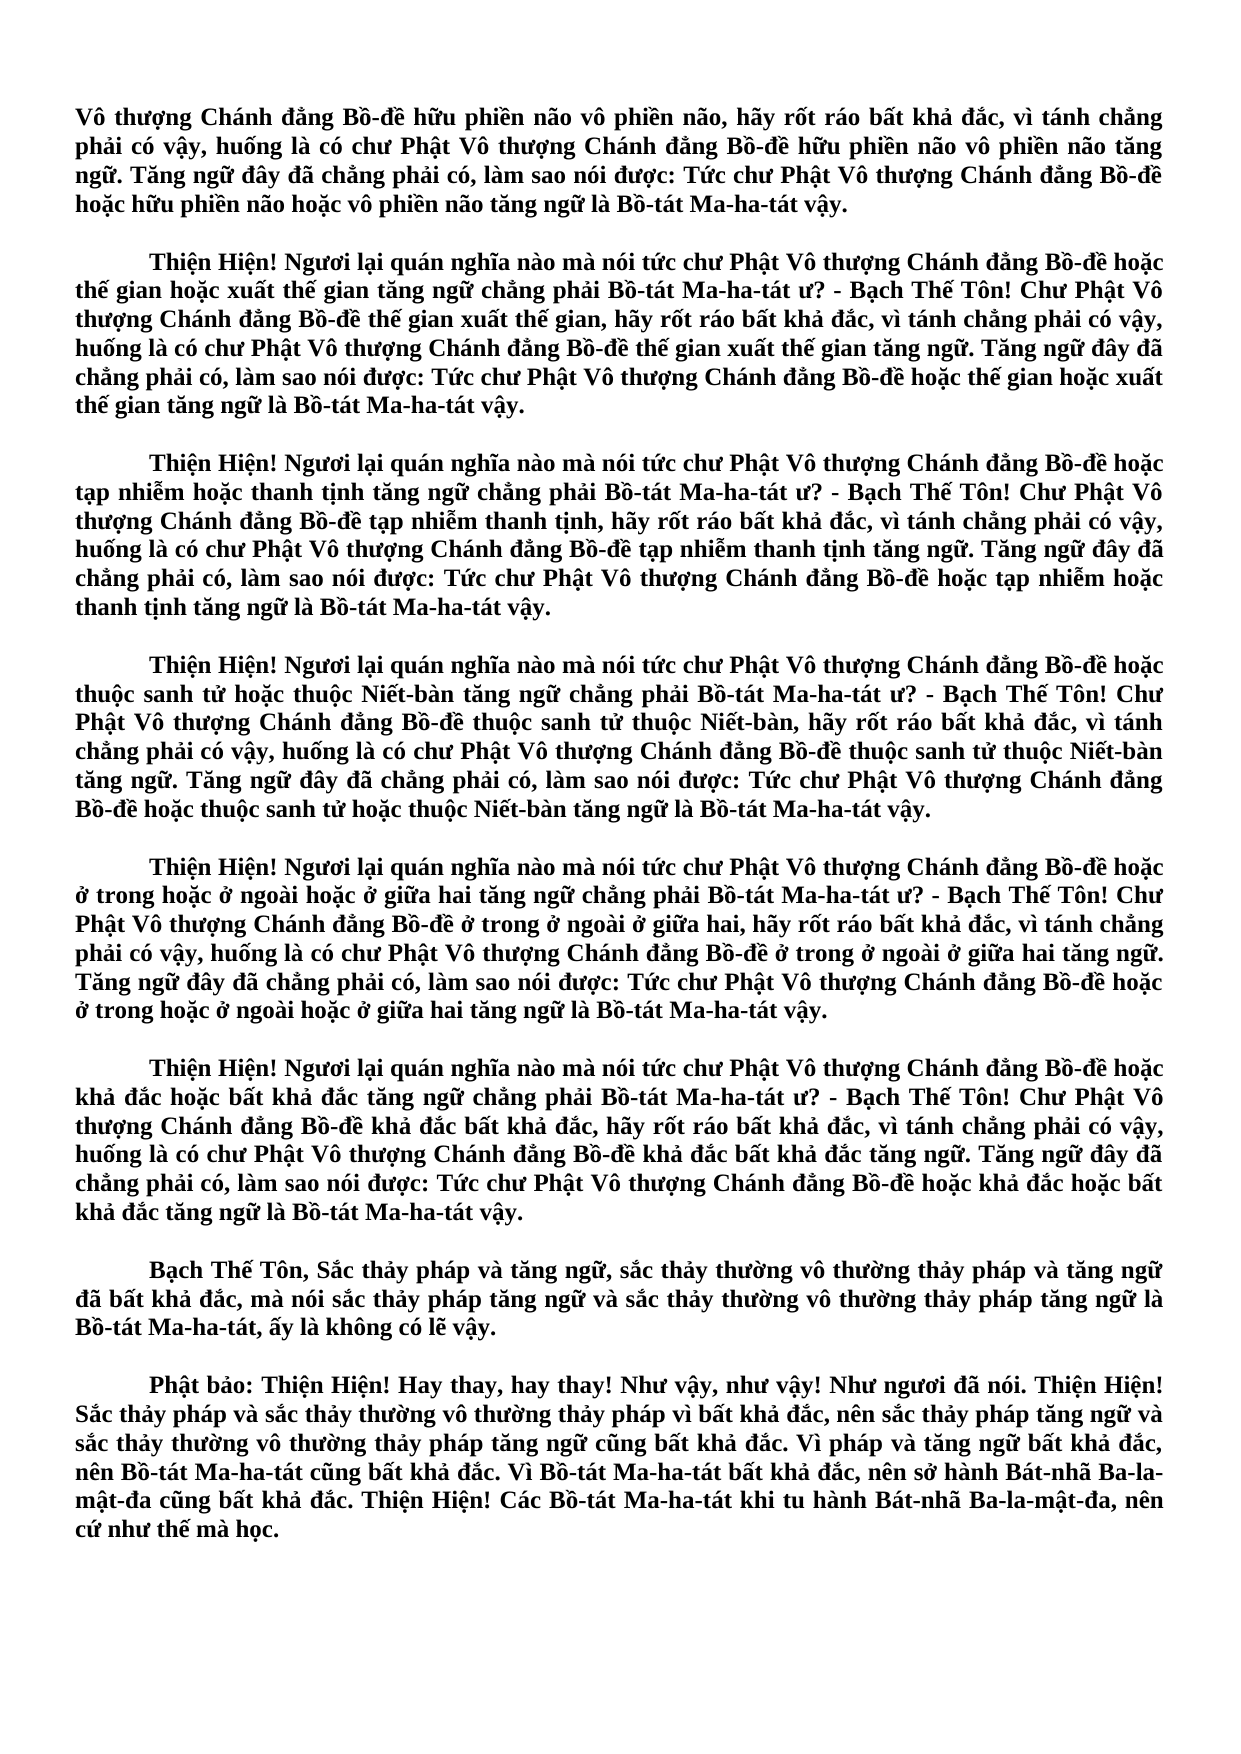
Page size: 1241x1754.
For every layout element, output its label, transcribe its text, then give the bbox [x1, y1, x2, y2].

text Phật bảo: Thiện Hiện! Hay thay, hay thay! Như vậy, như vậy! Như ngươi đã nói. Thiện Hiện! Sắc thảy pháp và sắc thảy thường vô thường thảy pháp vì bất khả đắc, nên sắc thảy pháp tăng ngữ và sắc thảy thường vô thường thảy pháp tăng ngữ cũng bất khả đắc. Vì pháp và tăng ngữ bất khả đắc, nên Bồ-tát Ma-ha-tát cũng bất khả đắc. Vì Bồ-tát Ma-ha-tát bất khả đắc, nên sở hành Bát-nhã Ba-la-mật-đa cũng bất khả đắc. Thiện Hiện! Các Bồ-tát Ma-ha-tát khi tu hành Bát-nhã Ba-la-mật-đa, nên cứ như thế mà học. [75, 1370, 1165, 1543]
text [75, 102, 1165, 217]
text Thiện Hiện! Ngươi lại quán nghĩa nào mà nói tức chư Phật Vô thượng Chánh đẳng Bồ-đề hoặc thế gian hoặc xuất thế gian tăng ngữ chẳng phải Bồ-tát Ma-ha-tát ư? - Bạch Thế Tôn! Chư Phật Vô thượng Chánh đẳng Bồ-đề thế gian xuất thế gian, hãy rốt ráo bất khả đắc, vì tánh chẳng phải có vậy, huống là có chư Phật Vô thượng Chánh đẳng Bồ-đề thế gian xuất thế gian tăng ngữ. Tăng ngữ đây đã chẳng phải có, làm sao nói được: Tức chư Phật Vô thượng Chánh đẳng Bồ-đề hoặc thế gian hoặc xuất thế gian tăng ngữ là Bồ-tát Ma-ha-tát vậy. [75, 247, 1165, 419]
text Thiện Hiện! Ngươi lại quán nghĩa nào mà nói tức chư Phật Vô thượng Chánh đẳng Bồ-đề hoặc ở trong hoặc ở ngoài hoặc ở giữa hai tăng ngữ chẳng phải Bồ-tát Ma-ha-tát ư? - Bạch Thế Tôn! Chư Phật Vô thượng Chánh đẳng Bồ-đề ở trong ở ngoài ở giữa hai, hãy rốt ráo bất khả đắc, vì tánh chẳng phải có vậy, huống là có chư Phật Vô thượng Chánh đẳng Bồ-đề ở trong ở ngoài ở giữa hai tăng ngữ. Tăng ngữ đây đã chẳng phải có, làm sao nói được: Tức chư Phật Vô thượng Chánh đẳng Bồ-đề hoặc ở trong hoặc ở ngoài hoặc ở giữa hai tăng ngữ là Bồ-tát Ma-ha-tát vậy. [75, 852, 1165, 1024]
text Thiện Hiện! Ngươi lại quán nghĩa nào mà nói tức chư Phật Vô thượng Chánh đẳng Bồ-đề hoặc thuộc sanh tử hoặc thuộc Niết-bàn tăng ngữ chẳng phải Bồ-tát Ma-ha-tát ư? - Bạch Thế Tôn! Chư Phật Vô thượng Chánh đẳng Bồ-đề thuộc sanh tử thuộc Niết-bàn, hãy rốt ráo bất khả đắc, vì tánh chẳng phải có vậy, huống là có chư Phật Vô thượng Chánh đẳng Bồ-đề thuộc sanh tử thuộc Niết-bàn tăng ngữ. Tăng ngữ đây đã chẳng phải có, làm sao nói được: Tức chư Phật Vô thượng Chánh đẳng Bồ-đề hoặc thuộc sanh tử hoặc thuộc Niết-bàn tăng ngữ là Bồ-tát Ma-ha-tát vậy. [75, 650, 1165, 822]
text Thiện Hiện! Ngươi lại quán nghĩa nào mà nói tức chư Phật Vô thượng Chánh đẳng Bồ-đề hoặc tạp nhiễm hoặc thanh tịnh tăng ngữ chẳng phải Bồ-tát Ma-ha-tát ư? - Bạch Thế Tôn! Chư Phật Vô thượng Chánh đẳng Bồ-đề tạp nhiễm thanh tịnh, hãy rốt ráo bất khả đắc, vì tánh chẳng phải có vậy, huống là có chư Phật Vô thượng Chánh đẳng Bồ-đề tạp nhiễm thanh tịnh tăng ngữ. Tăng ngữ đây đã chẳng phải có, làm sao nói được: Tức chư Phật Vô thượng Chánh đẳng Bồ-đề hoặc tạp nhiễm hoặc thanh tịnh tăng ngữ là Bồ-tát Ma-ha-tát vậy. [75, 448, 1165, 621]
text Bạch Thế Tôn, Sắc thảy pháp và tăng ngữ, sắc thảy thường vô thường thảy pháp và tăng ngữ đã bất khả đắc, mà nói sắc thảy pháp tăng ngữ và sắc thảy thường vô thường thảy pháp tăng ngữ là Bồ-tát Ma-ha-tát, ấy là không có lẽ vậy. [75, 1255, 1165, 1341]
text Thiện Hiện! Ngươi lại quán nghĩa nào mà nói tức chư Phật Vô thượng Chánh đẳng Bồ-đề hoặc khả đắc hoặc bất khả đắc tăng ngữ chẳng phải Bồ-tát Ma-ha-tát ư? - Bạch Thế Tôn! Chư Phật Vô thượng Chánh đẳng Bồ-đề khả đắc bất khả đắc, hãy rốt ráo bất khả đắc, vì tánh chẳng phải có vậy, huống là có chư Phật Vô thượng Chánh đẳng Bồ-đề khả đắc bất khả đắc tăng ngữ. Tăng ngữ đây đã chẳng phải có, làm sao nói được: Tức chư Phật Vô thượng Chánh đẳng Bồ-đề hoặc khả đắc hoặc bất khả đắc tăng ngữ là Bồ-tát Ma-ha-tát vậy. [75, 1053, 1165, 1226]
